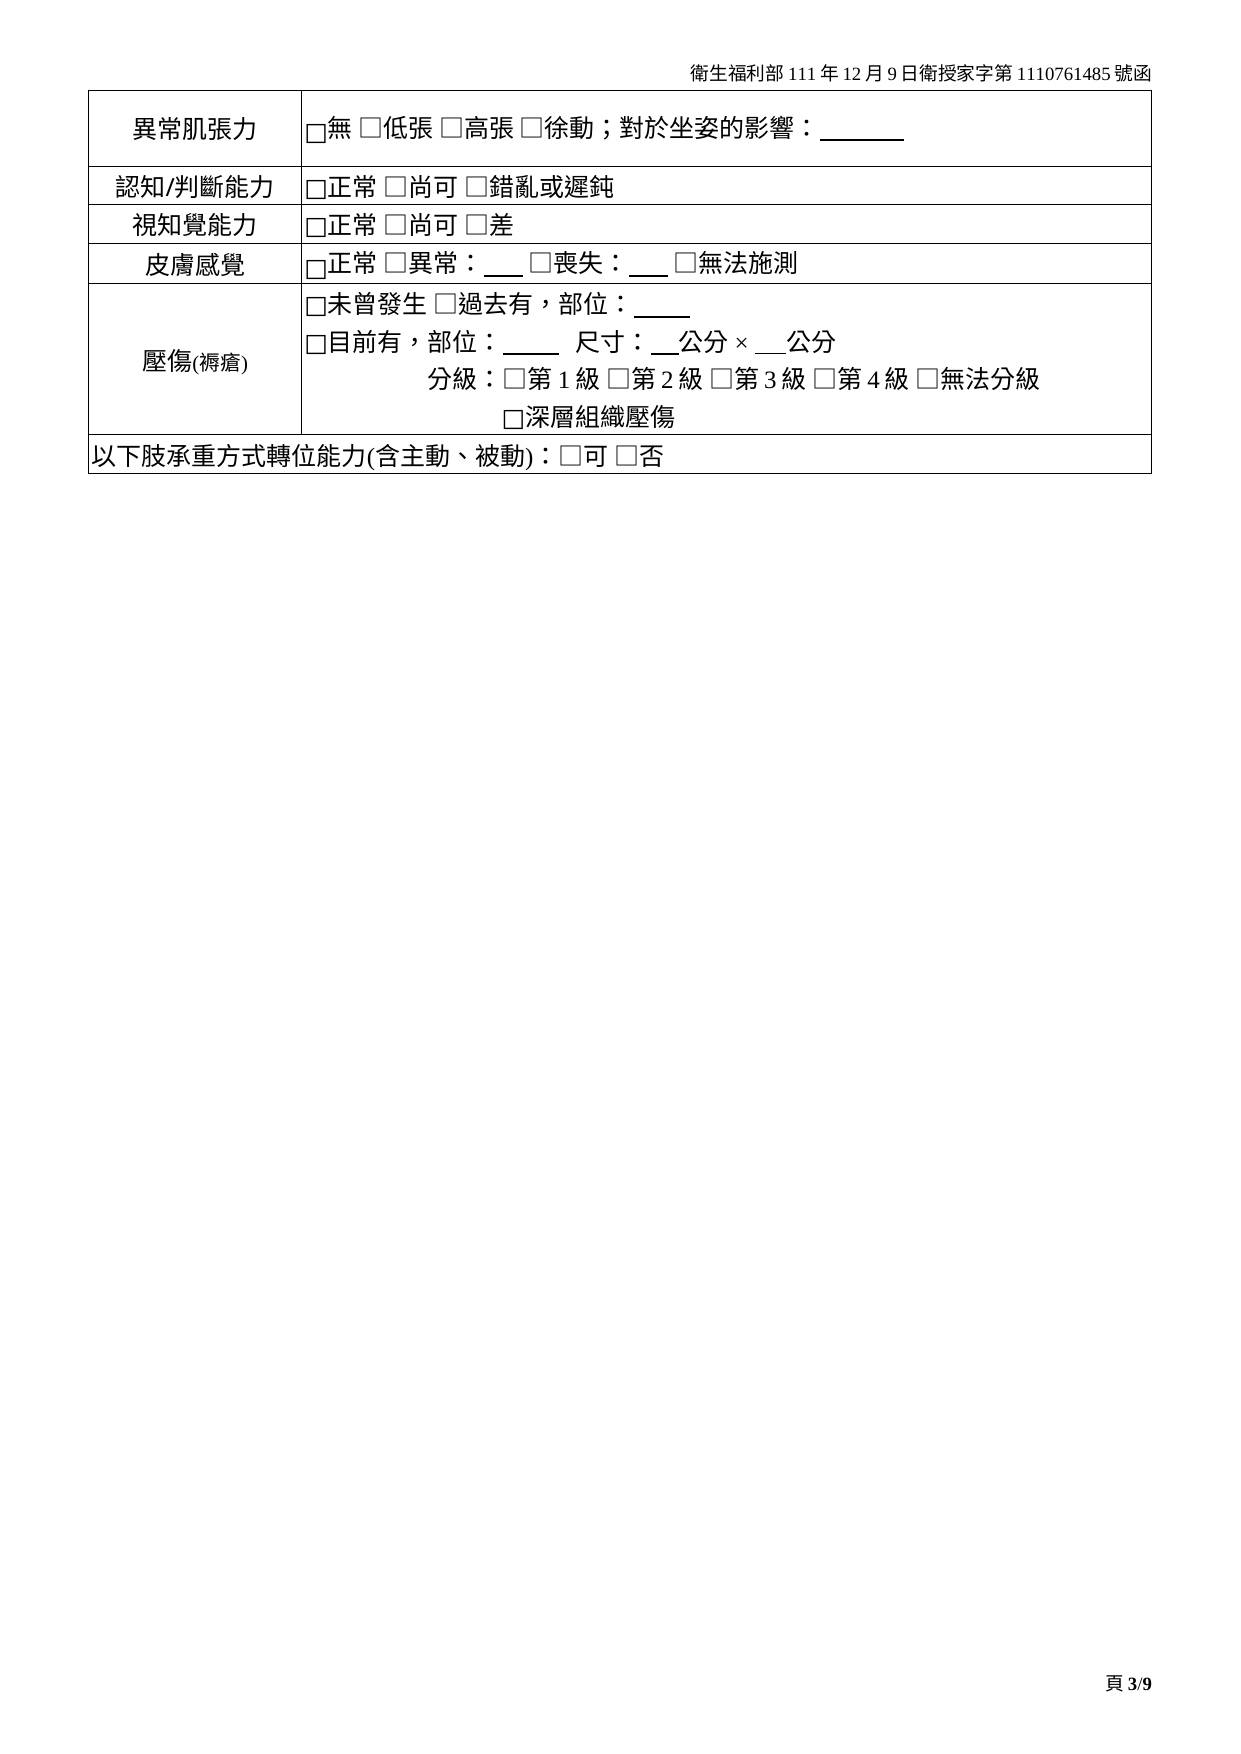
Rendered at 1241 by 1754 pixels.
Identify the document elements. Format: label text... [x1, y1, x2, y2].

table_cell 正常 異常： 喪失： 無法施測 [302, 244, 1151, 283]
table_cell 正常 尚可 錯亂或遲鈍 [302, 167, 1151, 204]
table_cell 視知覺能力 [89, 205, 301, 243]
table_cell 皮膚感覺 [89, 244, 301, 283]
table_cell 無 低張 高張 徐動；對於坐姿的影響： [302, 91, 1151, 166]
table_cell 正常 尚可 差 [302, 205, 1151, 243]
table_cell 以下肢承重方式轉位能力(含主動、被動)：可 否 [89, 435, 1151, 473]
table_cell 壓傷(褥瘡) [89, 284, 301, 434]
table_cell 異常肌張力 [89, 91, 301, 166]
table_cell 未曾發生 過去有，部位： 目前有，部位： 尺寸： 公分 × 公分 分級：第1級 第2級 第3級 第4級 無法分級 深層組織壓傷 [302, 284, 1151, 434]
table_cell 認知/判斷能力 [89, 167, 301, 204]
